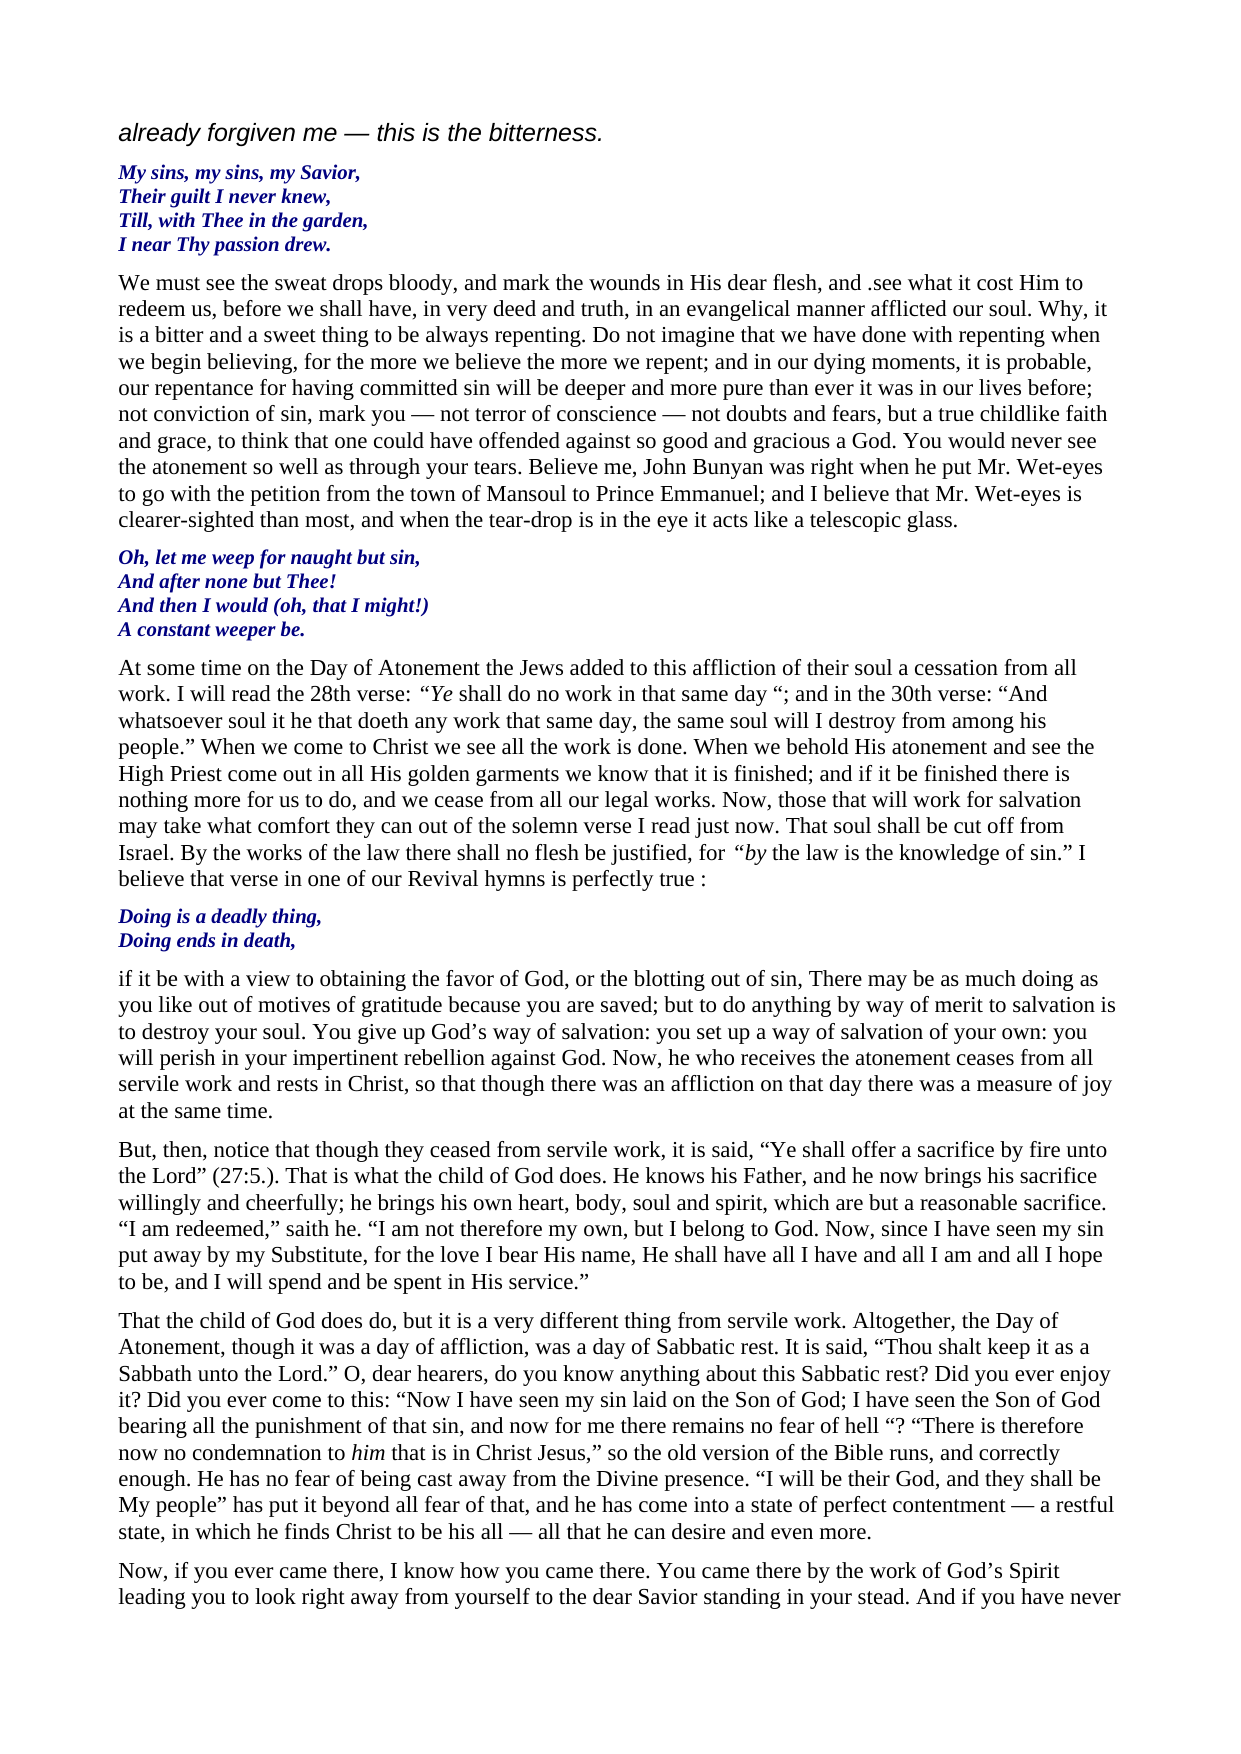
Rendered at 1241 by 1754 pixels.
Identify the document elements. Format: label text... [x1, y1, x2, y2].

text if it be with a view to obtaining the favor of God, or the blotting out of sin, There may be as much doing as you like out of motives of gratitude because you are saved; but to do anything by way of merit to salvation is to destroy your soul. You give up God’s way of salvation: you set up a way of salvation of your own: you will perish in your impertinent rebellion against God. Now, he who receives the atonement ceases from all servile work and rests in Christ, so that though there was an affliction on that day there was a measure of joy at the same time. [118, 965, 1122, 1123]
text We must see the sweat drops bloody, and mark the wounds in His dear flesh, and .see what it cost Him to redeem us, before we shall have, in very deed and truth, in an evangelical manner afflicted our soul. Why, it is a bitter and a sweet thing to be always repenting. Do not imagine that we have done with repenting when we begin believing, for the more we believe the more we repent; and in our dying moments, it is probable, our repentance for having committed sin will be deeper and more pure than ever it was in our lives before; not conviction of sin, mark you — not terror of conscience — not doubts and fears, but a true childlike faith and grace, to think that one could have offended against so good and gracious a God. You would never see the atonement so well as through your tears. Believe me, John Bunyan was right when he put Mr. Wet-eyes to go with the petition from the town of Mansoul to Prince Emmanuel; and I believe that Mr. Wet-eyes is clearer-sighted than most, and when the tear-drop is in the eye it acts like a telescopic glass. [118, 269, 1122, 532]
text That the child of God does do, but it is a very different thing from servile work. Altogether, the Day of Atonement, though it was a day of affliction, was a day of Sabbatic rest. It is said, “Thou shalt keep it as a Sabbath unto the Lord.” O, dear hearers, do you know anything about this Sabbatic rest? Did you ever enjoy it? Did you ever come to this: “Now I have seen my sin laid on the Son of God; I have seen the Son of God bearing all the punishment of that sin, and now for me there remains no fear of hell “? “There is therefore now no condemnation to him that is in Christ Jesus,” so the old version of the Bible runs, and correctly enough. He has no fear of being cast away from the Divine presence. “I will be their God, and they shall be My people” has put it beyond all fear of that, and he has come into a state of perfect contentment — a restful state, in which he finds Christ to be his all — all that he can desire and even more. [118, 1307, 1122, 1544]
text My sins, my sins, my Savior, Their guilt I never knew, Till, with Thee in the garden, I near Thy passion drew. [118, 160, 1122, 256]
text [118, 1557, 1122, 1610]
text But, then, notice that though they ceased from servile work, it is said, “Ye shall offer a sacrifice by fire unto the Lord” (27:5.). That is what the child of God does. He knows his Father, and he now brings his sacrifice willingly and cheerfully; he brings his own heart, body, soul and spirit, which are but a reasonable sacrifice. “I am redeemed,” saith he. “I am not therefore my own, but I belong to God. Now, since I have seen my sin put away by my Substitute, for the love I bear His name, He shall have all I have and all I am and all I hope to be, and I will spend and be spent in His service.” [118, 1136, 1122, 1294]
text At some time on the Day of Atonement the Jews added to this affliction of their soul a cessation from all work. I will read the 28th verse: “Ye shall do no work in that same day “; and in the 30th verse: “And whatsoever soul it he that doeth any work that same day, the same soul will I destroy from among his people.” When we come to Christ we see all the work is done. When we behold His atonement and see the High Priest come out in all His golden garments we know that it is finished; and if it be finished there is nothing more for us to do, and we cease from all our legal works. Now, those that will work for salvation may take what comfort they can out of the solemn verse I read just now. That soul shall be cut off from Israel. By the works of the law there shall no flesh be justified, for “by the law is the knowledge of sin.” I believe that verse in one of our Revival hymns is perfectly true : [118, 654, 1122, 891]
text Doing is a deadly thing, Doing ends in death, [118, 904, 1122, 952]
text Oh, let me weep for naught but sin, And after none but Thee! And then I would (oh, that I might!) A constant weeper be. [118, 545, 1122, 641]
